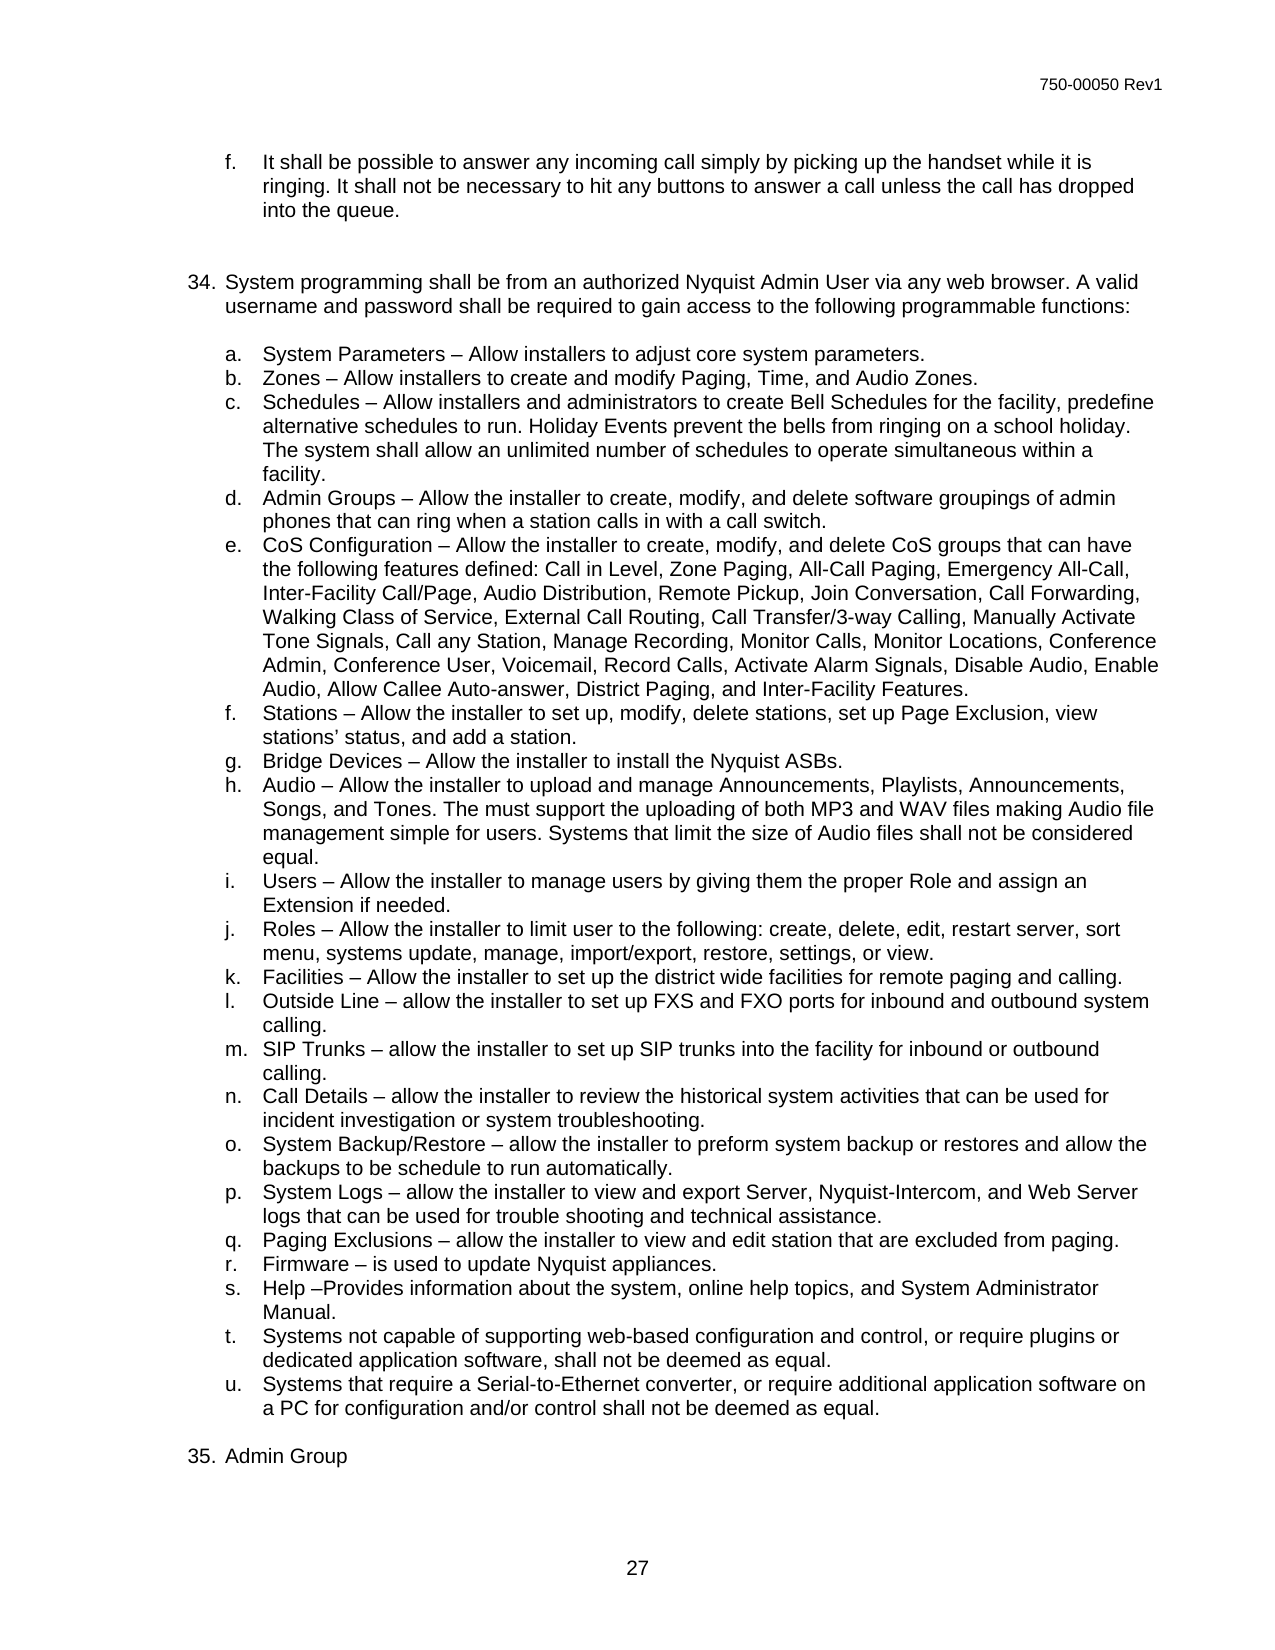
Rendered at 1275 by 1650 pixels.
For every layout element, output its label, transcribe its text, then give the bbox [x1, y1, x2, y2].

list Schedules – Allow installers and administrators to create Bell Schedules for the facility, predefine alternative schedules to run. Holiday Events prevent the bells from ringing on a school holiday. The system shall allow an unlimited number of schedules to operate simultaneous within a facility. [225, 389, 1162, 485]
list Outside Line – allow the installer to set up FXS and FXO ports for inbound and outbound system calling. [225, 988, 1162, 1036]
list System Logs – allow the installer to view and export Server, Nyquist-Intercom, and Web Server logs that can be used for trouble shooting and technical assistance. [225, 1180, 1162, 1228]
list Systems not capable of supporting web-based configuration and control, or require plugins or dedicated application software, shall not be deemed as equal. [225, 1324, 1162, 1372]
list Bridge Devices – Allow the installer to install the Nyquist ASBs. [225, 749, 1162, 773]
list Firmware – is used to update Nyquist appliances. [225, 1252, 1162, 1276]
list System Backup/Restore – allow the installer to preform system backup or restores and allow the backups to be schedule to run automatically. [225, 1132, 1162, 1180]
list Roles – Allow the installer to limit user to the following: create, delete, edit, restart server, sort menu, systems update, manage, import/export, restore, settings, or view. [225, 917, 1162, 964]
list Facilities – Allow the installer to set up the district wide facilities for remote paging and calling. [225, 964, 1162, 988]
list Admin Group [187, 1444, 1162, 1468]
list Systems that require a Serial-to-Ethernet converter, or require additional application software on a PC for configuration and/or control shall not be deemed as equal. [225, 1372, 1162, 1420]
list Zones – Allow installers to create and modify Paging, Time, and Audio Zones. [225, 366, 1162, 389]
list Audio – Allow the installer to upload and manage Announcements, Playlists, Announcements, Songs, and Tones. The must support the uploading of both MP3 and WAV files making Audio file management simple for users. Systems that limit the size of Audio files shall not be considered equal. [225, 773, 1162, 869]
list System Parameters – Allow installers to adjust core system parameters. [225, 342, 1162, 366]
list Stations – Allow the installer to set up, modify, delete stations, set up Page Exclusion, view stations’ status, and add a station. [225, 701, 1162, 749]
list Help –Provides information about the system, online help topics, and System Administrator Manual. [225, 1276, 1162, 1324]
list CoS Configuration – Allow the installer to create, modify, and delete CoS groups that can have the following features defined: Call in Level, Zone Paging, All-Call Paging, Emergency All-Call, Inter-Facility Call/Page, Audio Distribution, Remote Pickup, Join Conversation, Call Forwarding, Walking Class of Service, External Call Routing, Call Transfer/3-way Calling, Manually Activate Tone Signals, Call any Station, Manage Recording, Monitor Calls, Monitor Locations, Conference Admin, Conference User, Voicemail, Record Calls, Activate Alarm Signals, Disable Audio, Enable Audio, Allow Callee Auto-answer, District Paging, and Inter-Facility Features. [225, 533, 1162, 701]
list It shall be possible to answer any incoming call simply by picking up the handset while it is ringing. It shall not be necessary to hit any buttons to answer a call unless the call has dropped into the queue. [225, 150, 1162, 222]
list System programming shall be from an authorized Nyquist Admin User via any web browser. A valid username and password shall be required to gain access to the following programmable functions: [187, 270, 1162, 318]
list Call Details – allow the installer to review the historical system activities that can be used for incident investigation or system troubleshooting. [225, 1084, 1162, 1132]
list SIP Trunks – allow the installer to set up SIP trunks into the facility for inbound or outbound calling. [225, 1036, 1162, 1084]
list Paging Exclusions – allow the installer to view and edit station that are excluded from paging. [225, 1228, 1162, 1252]
list Users – Allow the installer to manage users by giving them the proper Role and assign an Extension if needed. [225, 869, 1162, 917]
list Admin Groups – Allow the installer to create, modify, and delete software groupings of admin phones that can ring when a station calls in with a call switch. [225, 485, 1162, 533]
